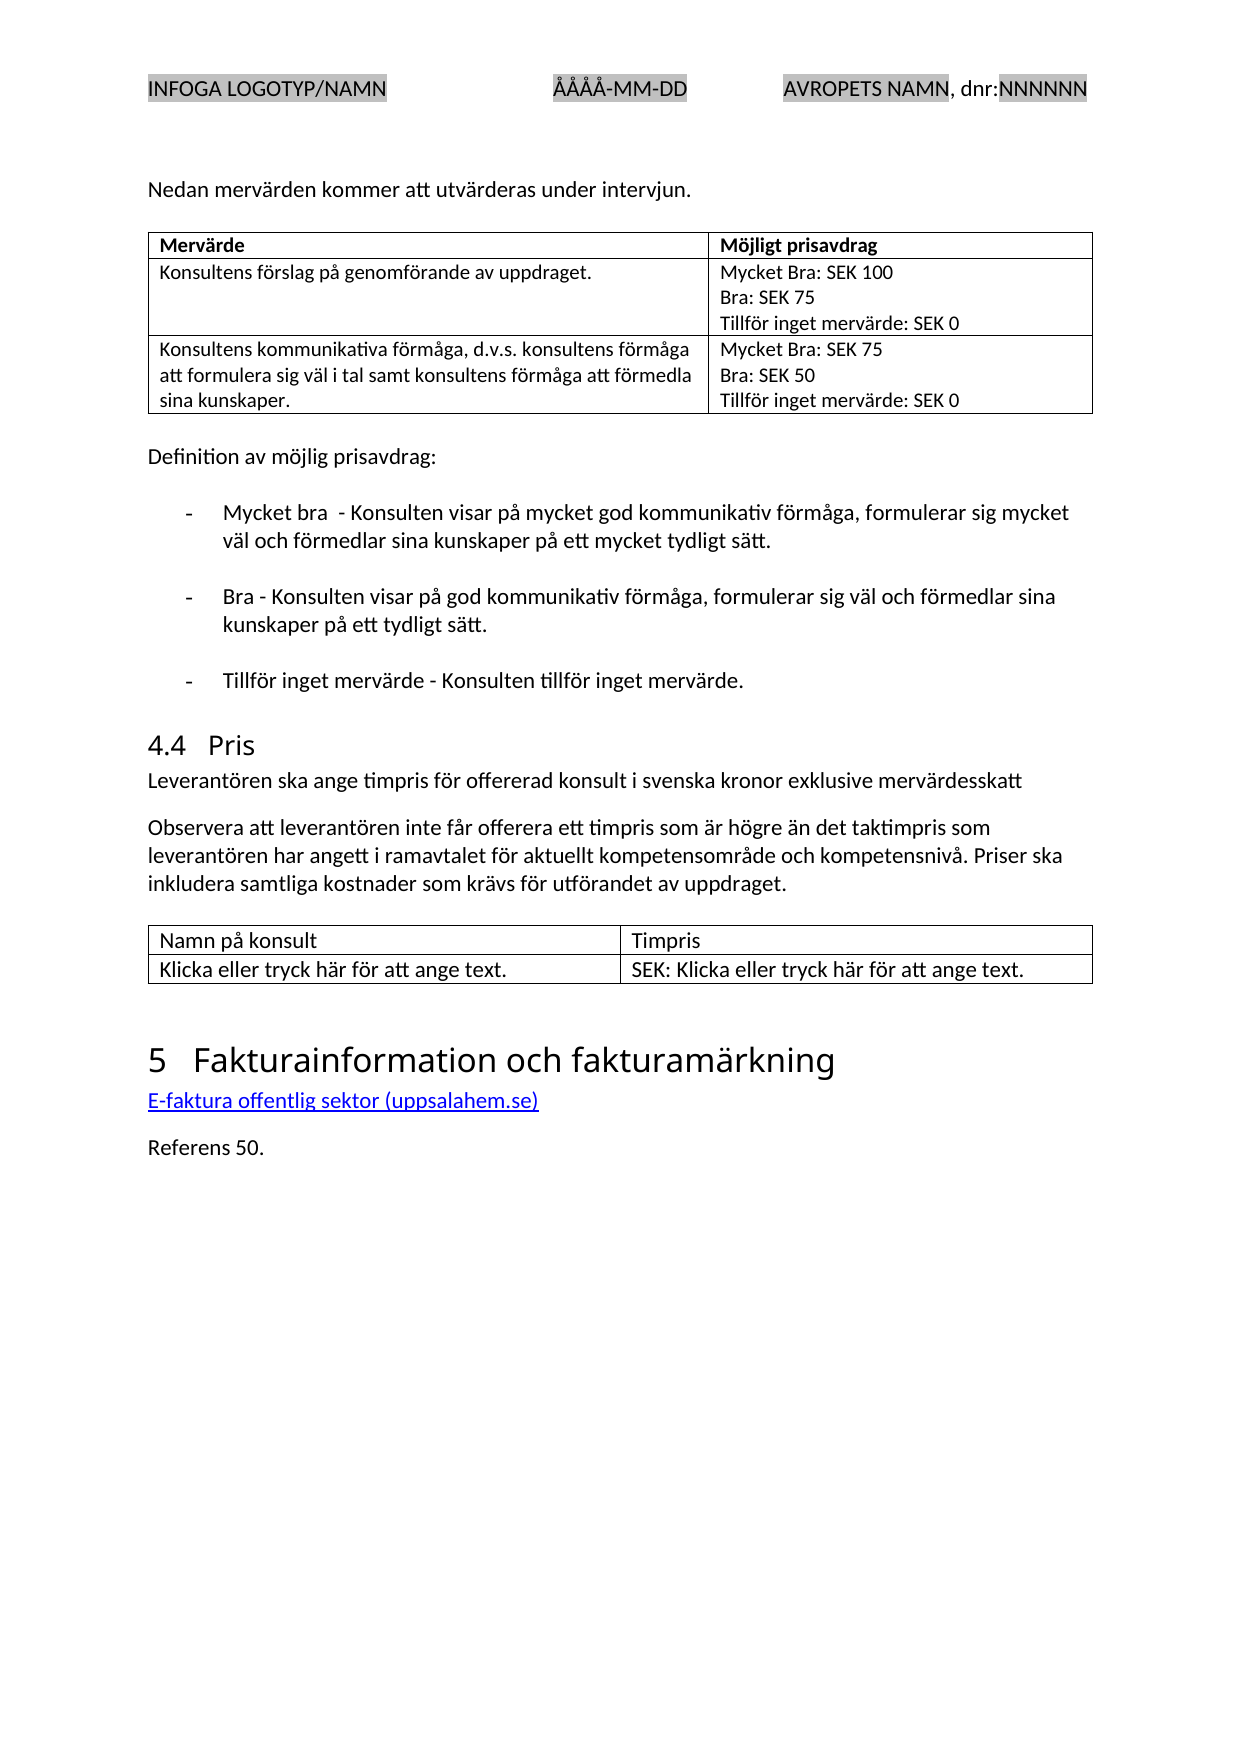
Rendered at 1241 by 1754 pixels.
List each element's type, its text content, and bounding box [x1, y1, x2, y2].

subtitle Fakturainformation och fakturamärkning [148, 1037, 1093, 1082]
table_cell Konsultens kommunikativa förmåga, d.v.s. konsultens förmåga att formulera sig väl i tal samt konsultens förmåga att förmedla sina kunskaper. [149, 336, 708, 413]
table_cell Mycket Bra: SEK 75 Bra: SEK 50 Tillför inget mervärde: SEK 0 [709, 336, 1092, 413]
table_header Namn på konsult [149, 926, 620, 954]
text Definition av möjlig prisavdrag: [148, 442, 1093, 470]
table_header Mervärde [149, 233, 708, 258]
text Referens 50. [148, 1133, 1093, 1161]
subtitle Pris [148, 726, 1093, 763]
text Observera att leverantören inte får offerera ett timpris som är högre än det taktimpris som leverantören har angett i ramavtalet för aktuellt kompetensområde och kompetensnivå. Priser ska inkludera samtliga kostnader som krävs för utförandet av uppdraget. [148, 813, 1093, 897]
text E-faktura offentlig sektor (uppsalahem.se) [148, 1086, 1093, 1114]
table_header Möjligt prisavdrag [709, 233, 1092, 258]
list Bra - Konsulten visar på god kommunikativ förmåga, formulerar sig väl och förmedlar sina kunskaper på ett tydligt sätt. [185, 582, 1093, 638]
list Tillför inget mervärde - Konsulten tillför inget mervärde. [185, 666, 1093, 694]
table_cell SEK: [621, 955, 1092, 983]
table_cell [149, 955, 620, 983]
table_cell Mycket Bra: SEK 100 Bra: SEK 75 Tillför inget mervärde: SEK 0 [709, 259, 1092, 335]
list Mycket bra - Konsulten visar på mycket god kommunikativ förmåga, formulerar sig mycket väl och förmedlar sina kunskaper på ett mycket tydligt sätt. [185, 498, 1093, 554]
text Leverantören ska ange timpris för offererad konsult i svenska kronor exklusive mervärdesskatt [148, 766, 1093, 794]
table_header Timpris [621, 926, 1092, 954]
text Nedan mervärden kommer att utvärderas under intervjun. [148, 176, 1093, 204]
table_cell Konsultens förslag på genomförande av uppdraget. [149, 259, 708, 335]
